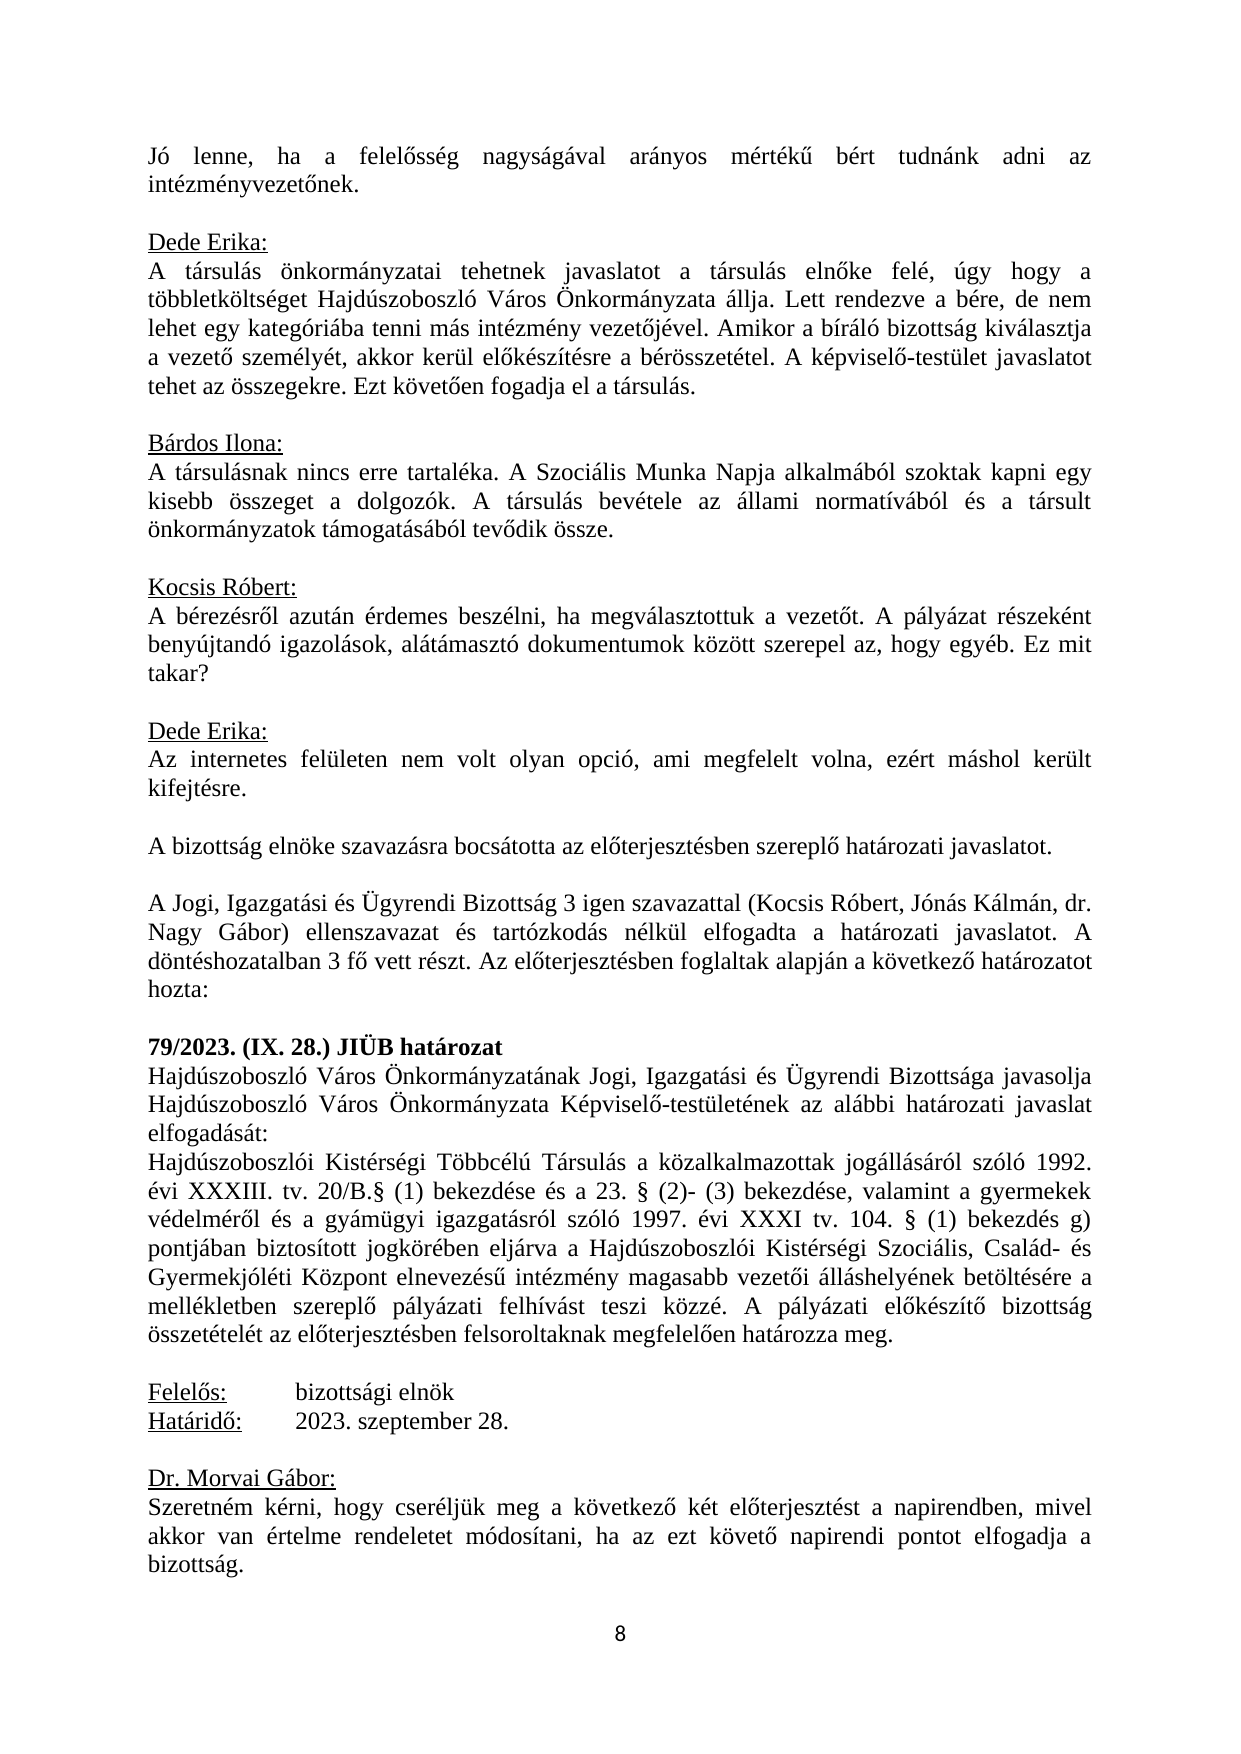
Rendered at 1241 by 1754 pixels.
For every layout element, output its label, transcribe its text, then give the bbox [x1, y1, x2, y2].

text A bizottság elnöke szavazásra bocsátotta az előterjesztésben szereplő határozati javaslatot. [148, 831, 1093, 859]
text Határidő: 2023. szeptember 28. [148, 1406, 1093, 1434]
text Bárdos Ilona: [148, 428, 1093, 457]
text 79/2023. (IX. 28.) JIÜB határozat [148, 1032, 1093, 1061]
text Hajdúszoboszlói Kistérségi Többcélú Társulás a közalkalmazottak jogállásáról szóló 1992. évi XXXIII. tv. 20/B.§ (1) bekezdése és a 23. § (2)- (3) bekezdése, valamint a gyermekek védelméről és a gyámügyi igazgatásról szóló 1997. évi XXXI tv. 104. § (1) bekezdés g) pontjában biztosított jogkörében eljárva a Hajdúszoboszlói Kistérségi Szociális, Család- és Gyermekjóléti Központ elnevezésű intézmény magasabb vezetői álláshelyének betöltésére a mellékletben szereplő pályázati felhívást teszi közzé. A pályázati előkészítő bizottság összetételét az előterjesztésben felsoroltaknak megfelelően határozza meg. [148, 1147, 1093, 1348]
text Dede Erika: [148, 716, 1093, 744]
text Dr. Morvai Gábor: [148, 1463, 1093, 1492]
text Jó lenne, ha a felelősség nagyságával arányos mértékű bért tudnánk adni az intézményvezetőnek. [148, 141, 1093, 198]
text A bérezésről azután érdemes beszélni, ha megválasztottuk a vezetőt. A pályázat részeként benyújtandó igazolások, alátámasztó dokumentumok között szerepel az, hogy egyéb. Ez mit takar? [148, 601, 1093, 687]
text Az internetes felületen nem volt olyan opció, ami megfelelt volna, ezért máshol került kifejtésre. [148, 744, 1093, 802]
text A társulásnak nincs erre tartaléka. A Szociális Munka Napja alkalmából szoktak kapni egy kisebb összeget a dolgozók. A társulás bevétele az állami normatívából és a társult önkormányzatok támogatásából tevődik össze. [148, 457, 1093, 543]
text Szeretném kérni, hogy cseréljük meg a következő két előterjesztést a napirendben, mivel akkor van értelme rendeletet módosítani, ha az ezt követő napirendi pontot elfogadja a bizottság. [148, 1492, 1093, 1578]
text Felelős: bizottsági elnök [148, 1377, 1093, 1406]
text Dede Erika: [148, 227, 1093, 256]
text Kocsis Róbert: [148, 572, 1093, 601]
text Hajdúszoboszló Város Önkormányzatának Jogi, Igazgatási és Ügyrendi Bizottsága javasolja Hajdúszoboszló Város Önkormányzata Képviselő-testületének az alábbi határozati javaslat elfogadását: [148, 1061, 1093, 1147]
text A Jogi, Igazgatási és Ügyrendi Bizottság 3 igen szavazattal (Kocsis Róbert, Jónás Kálmán, dr. Nagy Gábor) ellenszavazat és tartózkodás nélkül elfogadta a határozati javaslatot. A döntéshozatalban 3 fő vett részt. Az előterjesztésben foglaltak alapján a következő határozatot hozta: [148, 888, 1093, 1003]
text A társulás önkormányzatai tehetnek javaslatot a társulás elnőke felé, úgy hogy a többletköltséget Hajdúszoboszló Város Önkormányzata állja. Lett rendezve a bére, de nem lehet egy kategóriába tenni más intézmény vezetőjével. Amikor a bíráló bizottság kiválasztja a vezető személyét, akkor kerül előkészítésre a bérösszetétel. A képviselő-testület javaslatot tehet az összegekre. Ezt követően fogadja el a társulás. [148, 256, 1093, 399]
